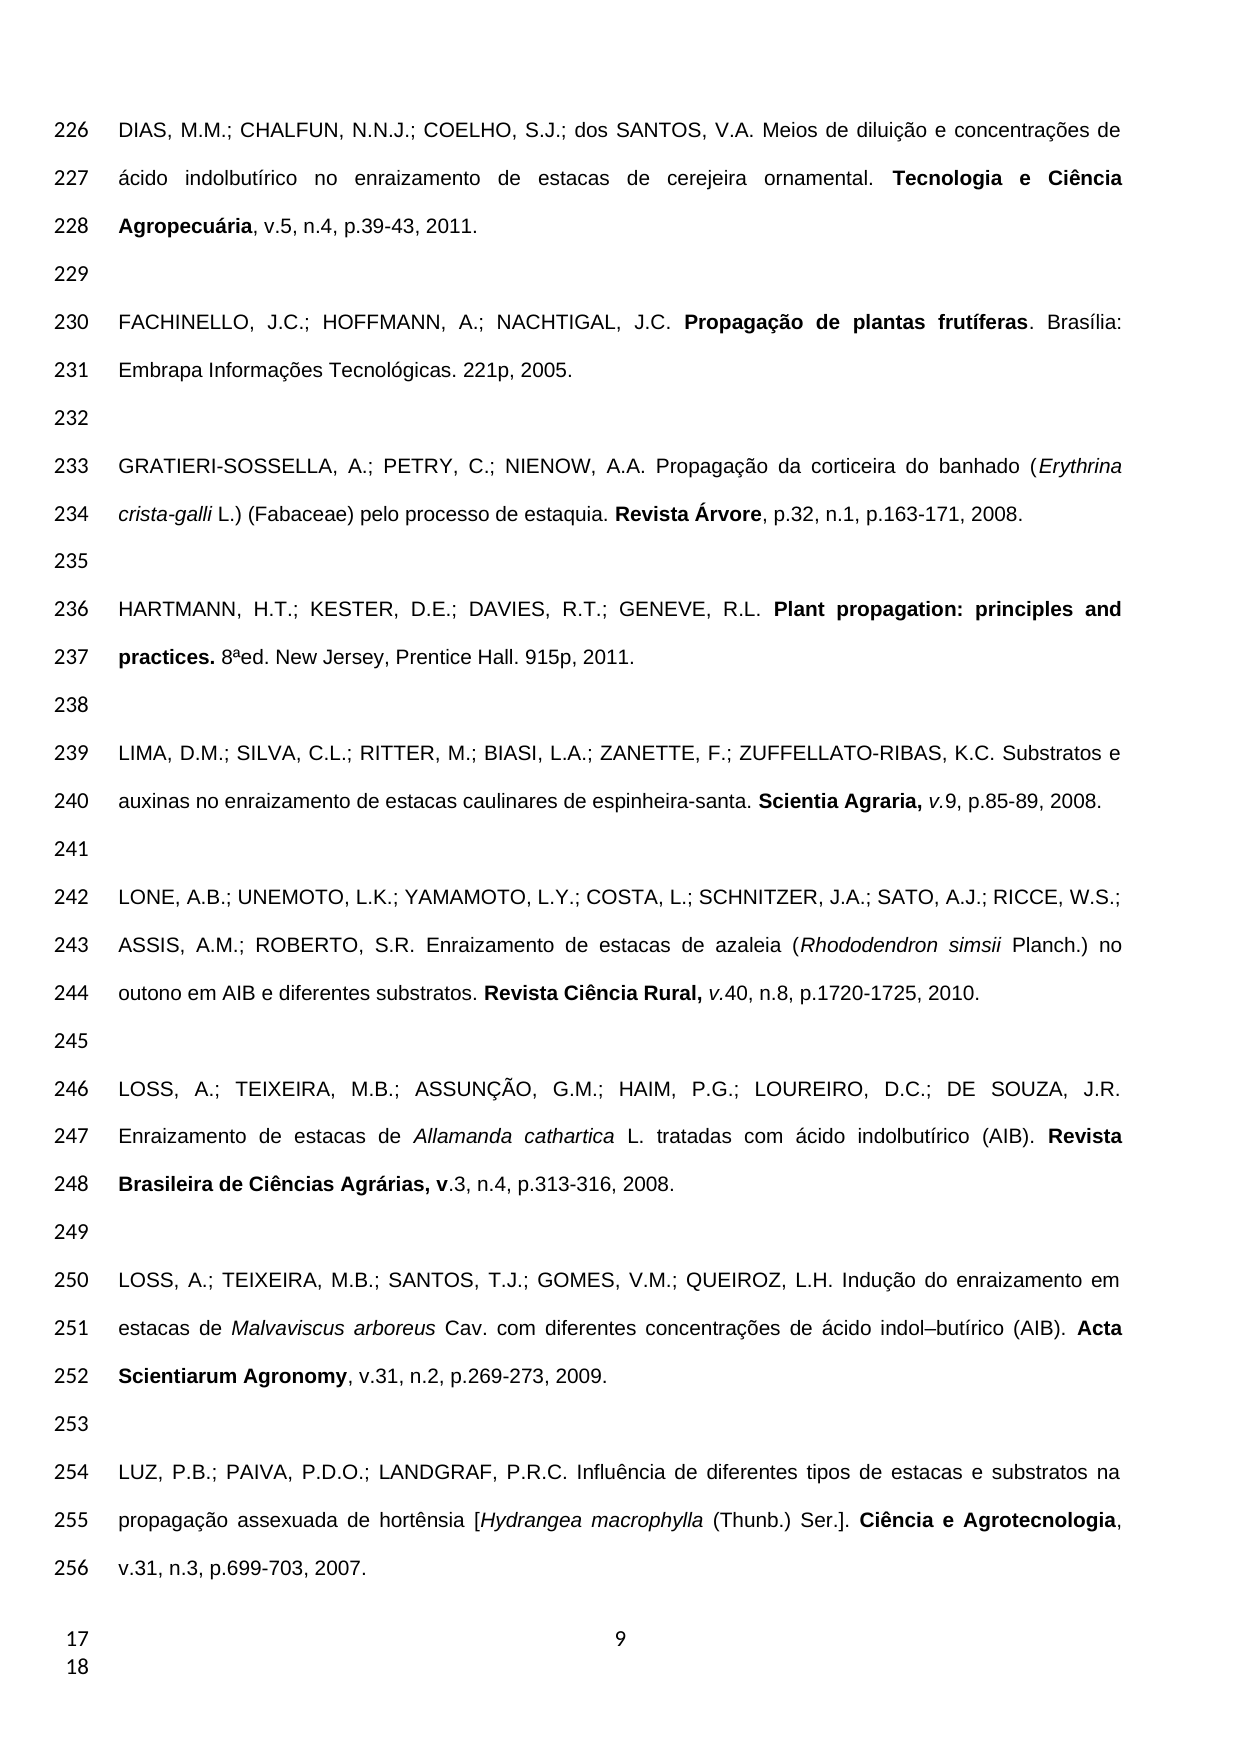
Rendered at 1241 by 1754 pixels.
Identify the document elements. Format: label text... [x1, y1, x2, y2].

text LUZ, P.B.; PAIVA, P.D.O.; LANDGRAF, P.R.C. Influência de diferentes tipos de estacas e substratos na propagação assexuada de hortênsia [Hydrangea macrophylla (Thunb.) Ser.]. Ciência e Agrotecnologia, v.31, n.3, p.699-703, 2007. [118, 1460, 1122, 1579]
text LONE, A.B.; UNEMOTO, L.K.; YAMAMOTO, L.Y.; COSTA, L.; SCHNITZER, J.A.; SATO, A.J.; RICCE, W.S.; ASSIS, A.M.; ROBERTO, S.R. Enraizamento de estacas de azaleia (Rhododendron simsii Planch.) no outono em AIB e diferentes substratos. Revista Ciência Rural, v.40, n.8, p.1720-1725, 2010. [118, 885, 1122, 1004]
text FACHINELLO, J.C.; HOFFMANN, A.; NACHTIGAL, J.C. Propagação de plantas frutíferas. Brasília: Embrapa Informações Tecnológicas. 221p, 2005. [118, 310, 1122, 382]
text LOSS, A.; TEIXEIRA, M.B.; SANTOS, T.J.; GOMES, V.M.; QUEIROZ, L.H. Indução do enraizamento em estacas de Malvaviscus arboreus Cav. com diferentes concentrações de ácido indol–butírico (AIB). Acta Scientiarum Agronomy, v.31, n.2, p.269-273, 2009. [118, 1268, 1122, 1388]
text LOSS, A.; TEIXEIRA, M.B.; ASSUNÇÃO, G.M.; HAIM, P.G.; LOUREIRO, D.C.; DE SOUZA, J.R. Enraizamento de estacas de Allamanda cathartica L. tratadas com ácido indolbutírico (AIB). Revista Brasileira de Ciências Agrárias, v.3, n.4, p.313-316, 2008. [118, 1076, 1122, 1196]
text DIAS, M.M.; CHALFUN, N.N.J.; COELHO, S.J.; dos SANTOS, V.A. Meios de diluição e concentrações de ácido indolbutírico no enraizamento de estacas de cerejeira ornamental. Tecnologia e Ciência Agropecuária, v.5, n.4, p.39-43, 2011. [118, 118, 1122, 238]
text HARTMANN, H.T.; KESTER, D.E.; DAVIES, R.T.; GENEVE, R.L. Plant propagation: principles and practices. 8ªed. New Jersey, Prentice Hall. 915p, 2011. [118, 597, 1122, 669]
text LIMA, D.M.; SILVA, C.L.; RITTER, M.; BIASI, L.A.; ZANETTE, F.; ZUFFELLATO-RIBAS, K.C. Substratos e auxinas no enraizamento de estacas caulinares de espinheira-santa. Scientia Agraria, v.9, p.85-89, 2008. [118, 741, 1122, 813]
text GRATIERI-SOSSELLA, A.; PETRY, C.; NIENOW, A.A. Propagação da corticeira do banhado (Erythrina crista-galli L.) (Fabaceae) pelo processo de estaquia. Revista Árvore, p.32, n.1, p.163-171, 2008. [118, 453, 1122, 525]
